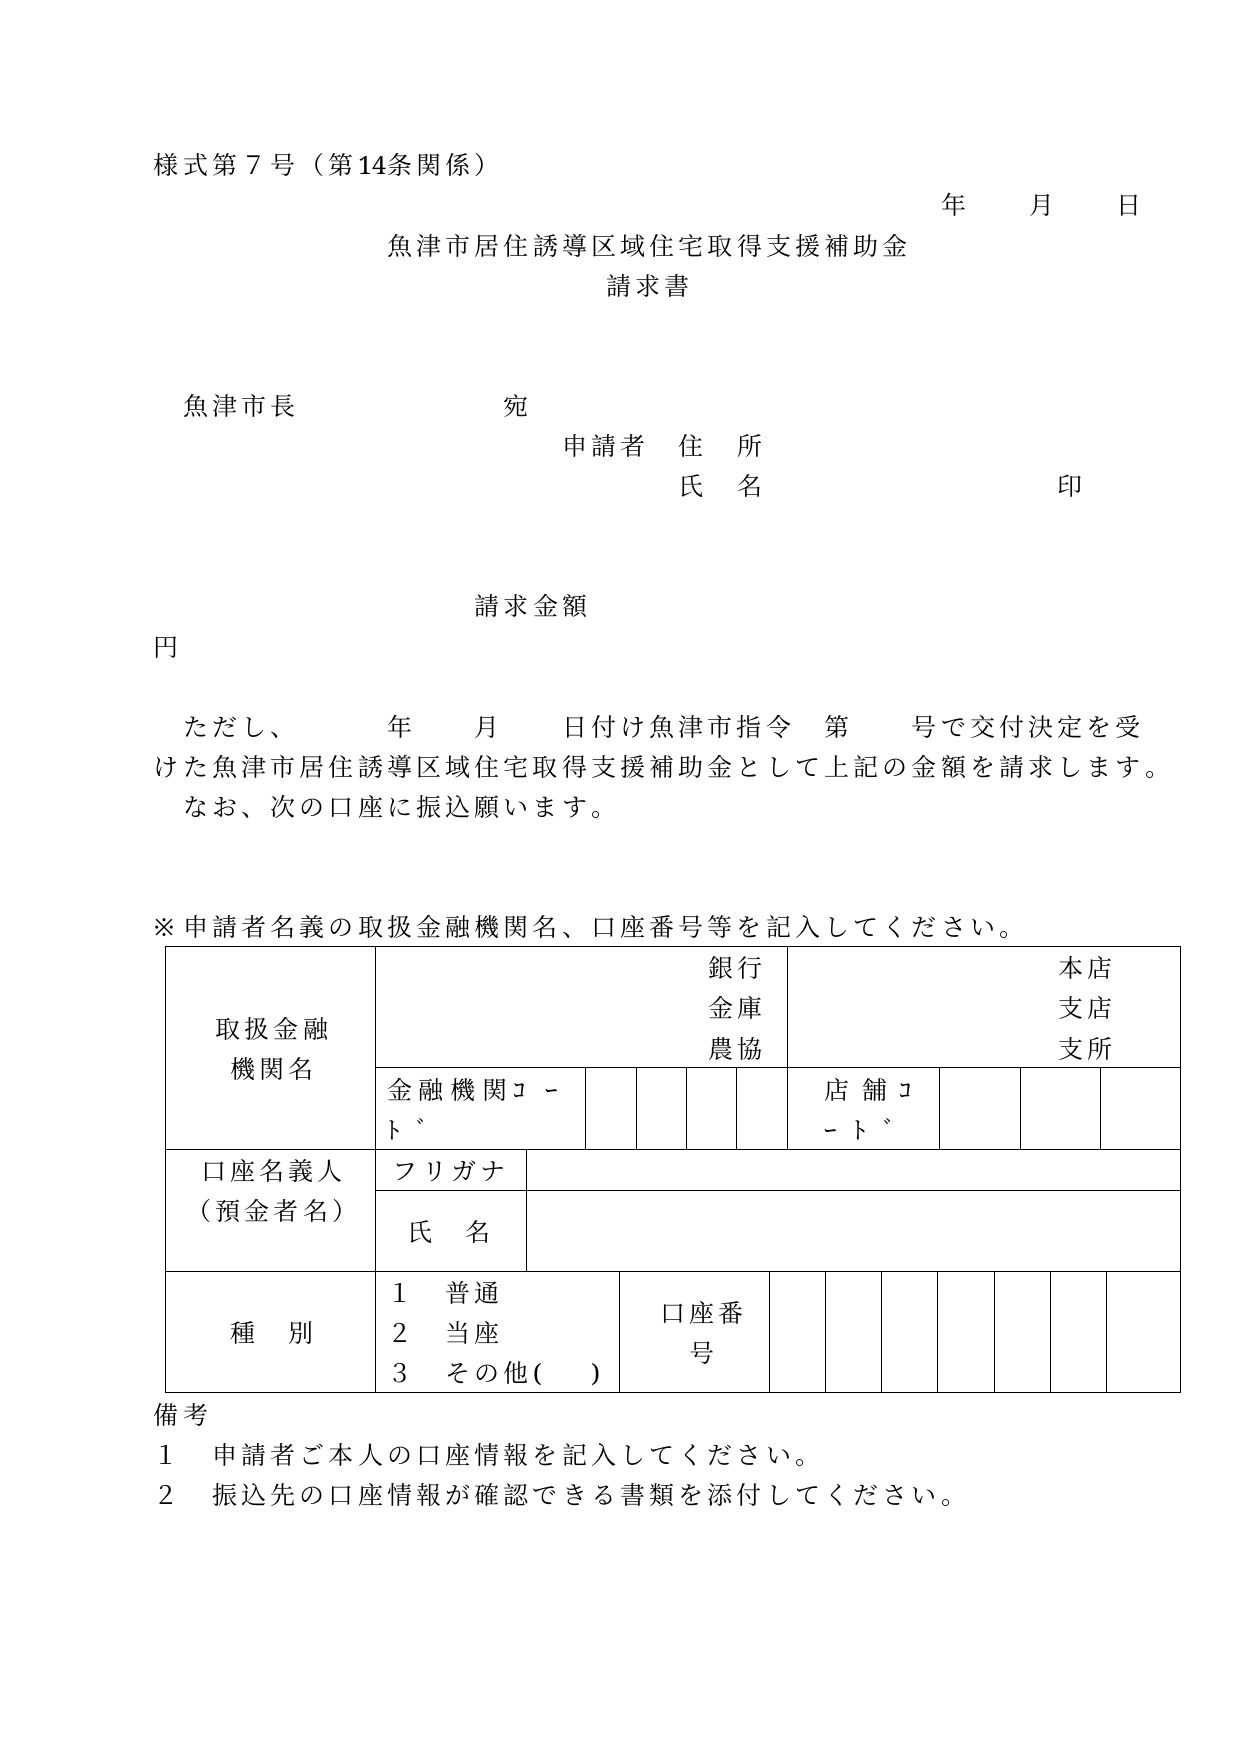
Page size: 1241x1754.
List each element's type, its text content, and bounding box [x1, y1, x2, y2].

table_cell [737, 1068, 787, 1148]
text 備考 [154, 1393, 1145, 1433]
table_header 取扱金融 機関名 [166, 947, 375, 1148]
text 年 月 日 [154, 184, 1145, 224]
text 請求金額 円 [154, 585, 1145, 665]
table_cell [1107, 1272, 1180, 1392]
table_cell [1051, 1272, 1106, 1392]
table_cell [995, 1272, 1050, 1392]
table_cell [882, 1272, 937, 1392]
table_cell [586, 1068, 636, 1148]
text 請求書 [154, 264, 1145, 304]
table_header 銀行 金庫 農協 [376, 947, 787, 1067]
table_cell [527, 1150, 1180, 1190]
text ２ 振込先の口座情報が確認できる書類を添付してください。 [154, 1473, 1145, 1514]
table_cell [826, 1272, 881, 1392]
text ただし、 年 月 日付け魚津市指令 第 号で交付決定を受けた魚津市居住誘導区域住宅取得支援補助金として上記の金額を請求します。 [154, 705, 1145, 786]
table_cell フリガナ [376, 1150, 526, 1190]
table_header 本店 支店 支所 [788, 947, 1180, 1067]
text 様式第７号（第14条関係） [154, 144, 1145, 184]
text 申請者 住 所 [154, 424, 1145, 465]
text １ 申請者ご本人の口座情報を記入してください。 [154, 1433, 1145, 1473]
table_cell 種 別 [166, 1272, 375, 1392]
table_cell 口座番号 [620, 1272, 769, 1392]
table_cell [770, 1272, 825, 1392]
text 氏 名 印 [154, 465, 1145, 505]
text なお、次の口座に振込願います。 [154, 786, 1145, 826]
table_cell [687, 1068, 736, 1148]
table_cell [637, 1068, 686, 1148]
text 魚津市居住誘導区域住宅取得支援補助金 [154, 224, 1145, 264]
table_cell [1101, 1068, 1180, 1148]
text ※申請者名義の取扱金融機関名、口座番号等を記入してください。 [154, 906, 1145, 946]
table_cell 店舗ｺｰﾄﾞ [788, 1068, 939, 1148]
table_cell [527, 1191, 1180, 1271]
table_cell １ 普通 ２ 当座 ３ その他( ) [376, 1272, 619, 1392]
table_cell 金融機関ｺｰﾄﾞ [376, 1068, 585, 1148]
text 魚津市長 宛 [154, 384, 1145, 424]
table_cell [938, 1272, 994, 1392]
table_cell 氏 名 [376, 1191, 526, 1271]
table_cell [940, 1068, 1020, 1148]
table_cell [1021, 1068, 1100, 1148]
table_cell 口座名義人 （預金者名） [166, 1150, 375, 1271]
